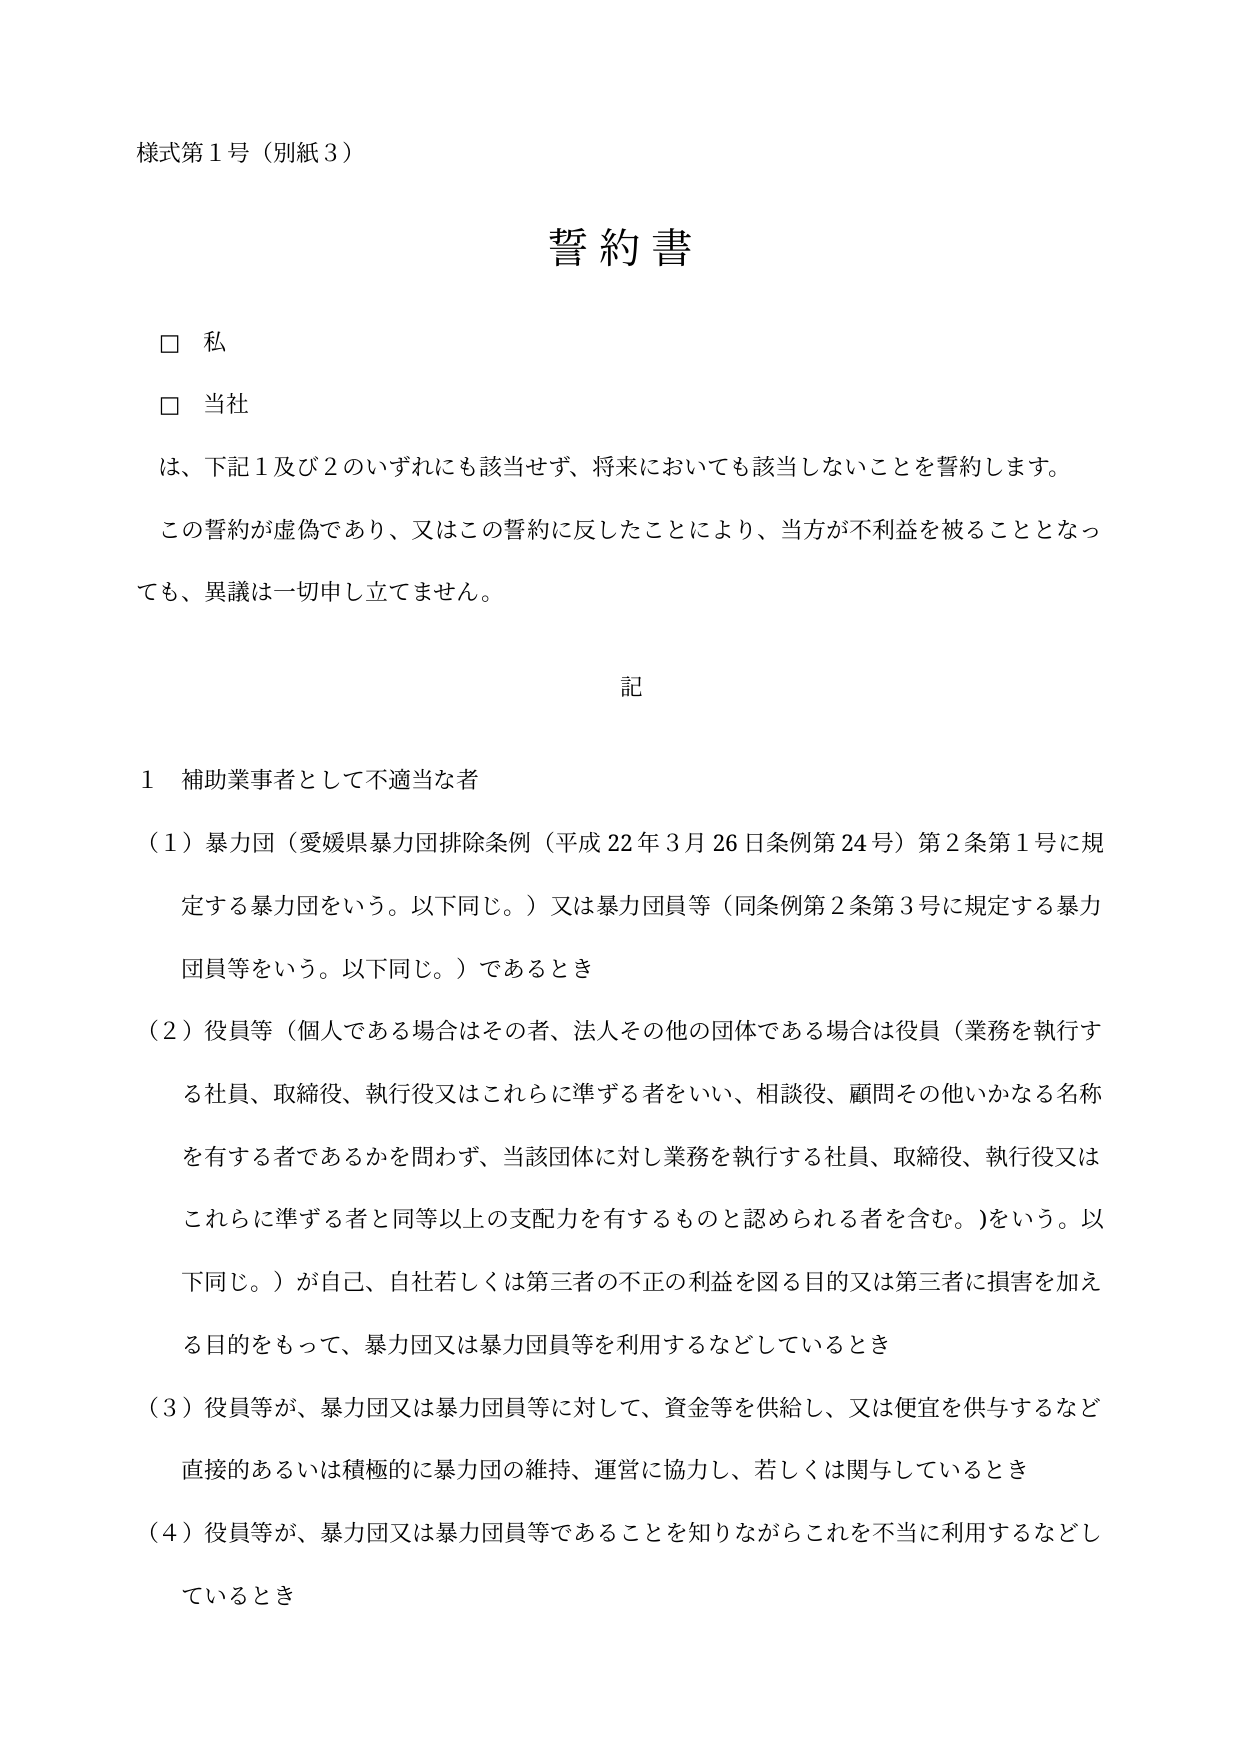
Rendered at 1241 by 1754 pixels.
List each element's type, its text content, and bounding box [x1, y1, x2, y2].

text （１）暴力団（愛媛県暴力団排除条例（平成22年３月26日条例第24号）第２条第１号に規定する暴力団をいう。以下同じ。）又は暴力団員等（同条例第２条第３号に規定する暴力団員等をいう。以下同じ。）であるとき [136, 810, 1104, 998]
text 様式第１号（別紙３） [136, 121, 1104, 183]
text 誓 約 書 [136, 215, 1104, 277]
text □ 私 [136, 309, 1104, 371]
text □ 当社 [136, 371, 1104, 434]
text 記 [136, 654, 1104, 716]
text １ 補助業事者として不適当な者 [136, 748, 1104, 810]
text （４）役員等が、暴力団又は暴力団員等であることを知りながらこれを不当に利用するなどしているとき [136, 1500, 1104, 1626]
text （２）役員等（個人である場合はその者、法人その他の団体である場合は役員（業務を執行する社員、取締役、執行役又はこれらに準ずる者をいい、相談役、顧問その他いかなる名称を有する者であるかを問わず、当該団体に対し業務を執行する社員、取締役、執行役又はこれらに準ずる者と同等以上の支配力を有するものと認められる者を含む。)をいう。以下同じ。）が自己、自社若しくは第三者の不正の利益を図る目的又は第三者に損害を加える目的をもって、暴力団又は暴力団員等を利用するなどしているとき [136, 998, 1104, 1375]
text は、下記１及び２のいずれにも該当せず、将来においても該当しないことを誓約します。 [136, 434, 1104, 497]
text この誓約が虚偽であり、又はこの誓約に反したことにより、当方が不利益を被ることとなっても、異議は一切申し立てません。 [136, 497, 1104, 622]
text （３）役員等が、暴力団又は暴力団員等に対して、資金等を供給し、又は便宜を供与するなど直接的あるいは積極的に暴力団の維持、運営に協力し、若しくは関与しているとき [136, 1375, 1104, 1500]
